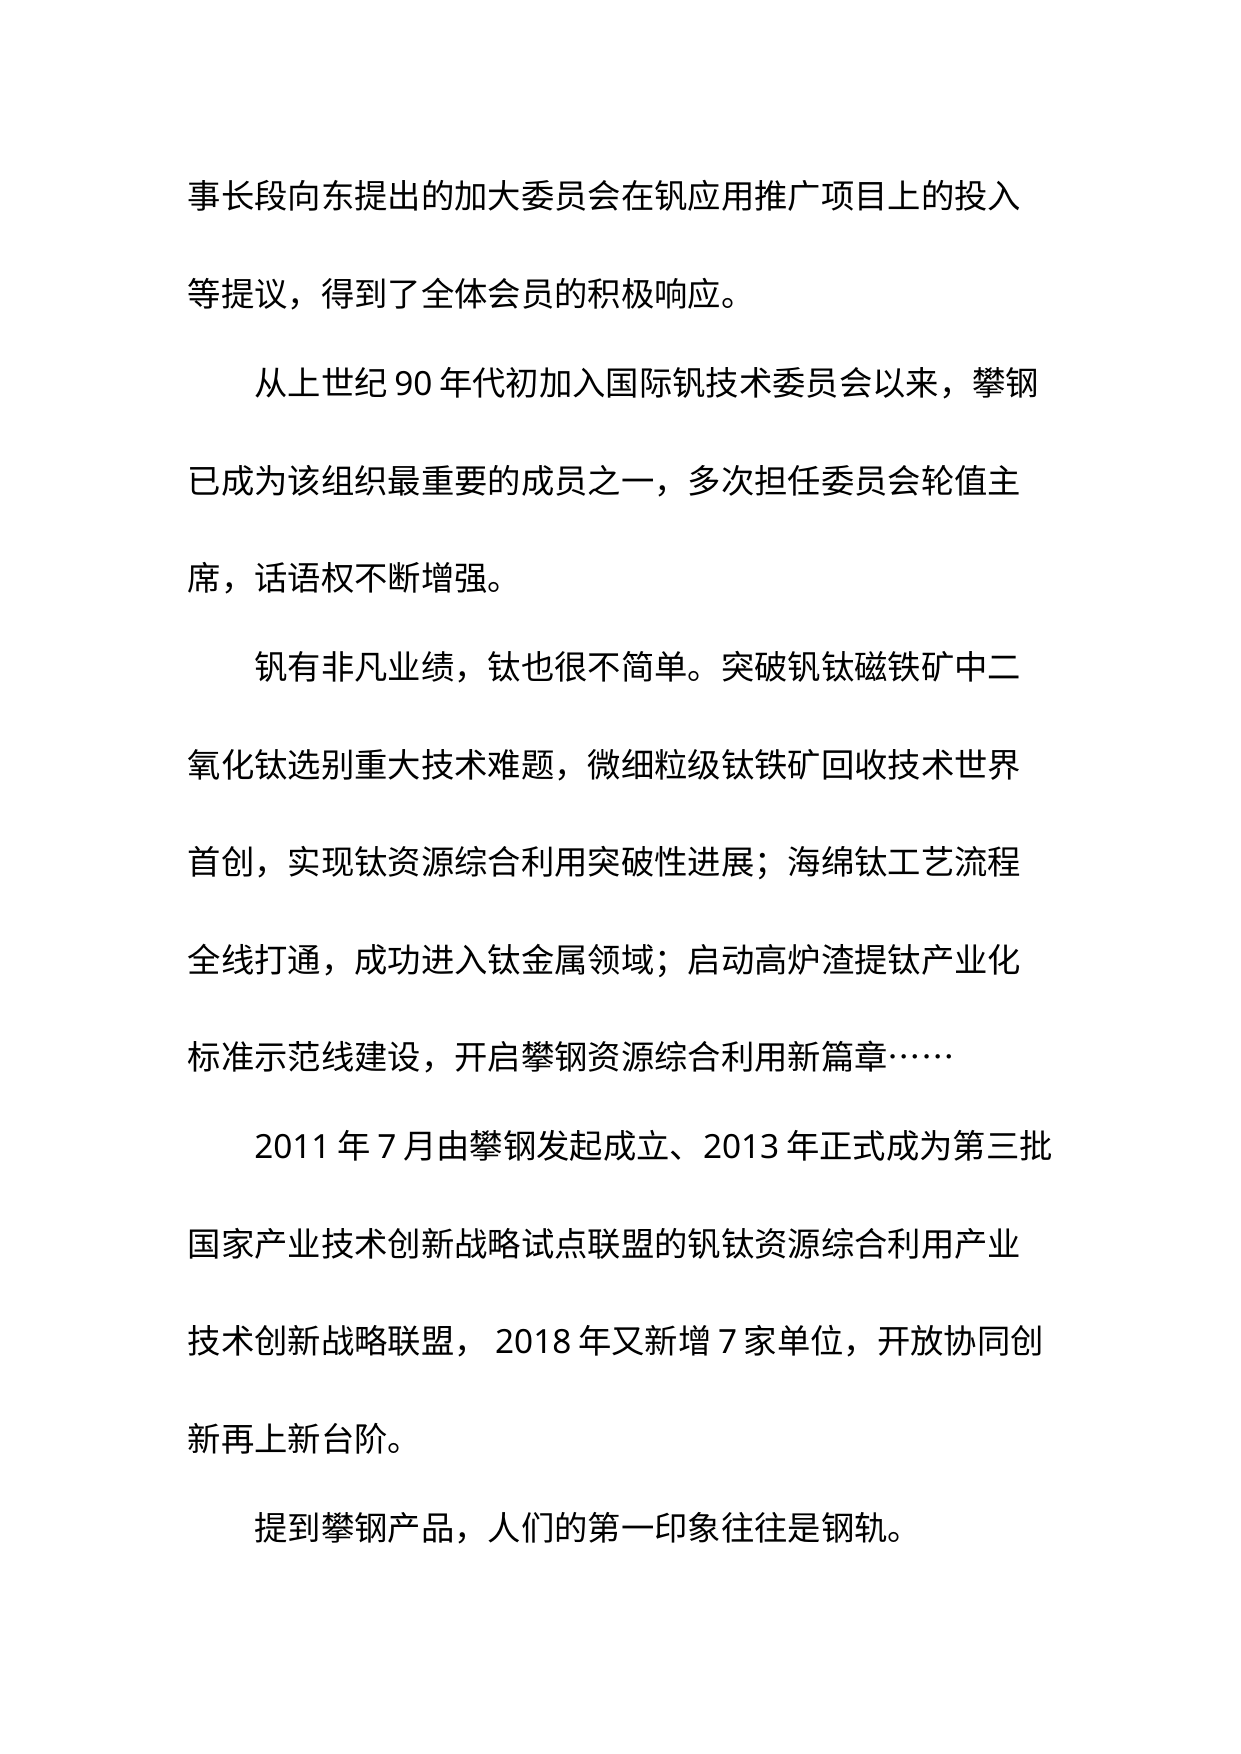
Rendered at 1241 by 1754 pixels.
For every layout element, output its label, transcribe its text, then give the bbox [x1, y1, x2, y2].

text 2011年7月由攀钢发起成立、2013年正式成为第三批国家产业技术创新战略试点联盟的钒钛资源综合利用产业技术创新战略联盟， 2018年又新增7家单位，开放协同创新再上新台阶。 [187, 1112, 1053, 1469]
text 提到攀钢产品，人们的第一印象往往是钢轨。 [187, 1493, 1053, 1558]
text 从上世纪90年代初加入国际钒技术委员会以来，攀钢已成为该组织最重要的成员之一，多次担任委员会轮值主席，话语权不断增强。 [187, 348, 1053, 608]
text 钒有非凡业绩，钛也很不简单。突破钒钛磁铁矿中二氧化钛选别重大技术难题，微细粒级钛铁矿回收技术世界首创，实现钛资源综合利用突破性进展；海绵钛工艺流程全线打通，成功进入钛金属领域；启动高炉渣提钛产业化标准示范线建设，开启攀钢资源综合利用新篇章…… [187, 633, 1053, 1088]
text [187, 162, 1053, 324]
